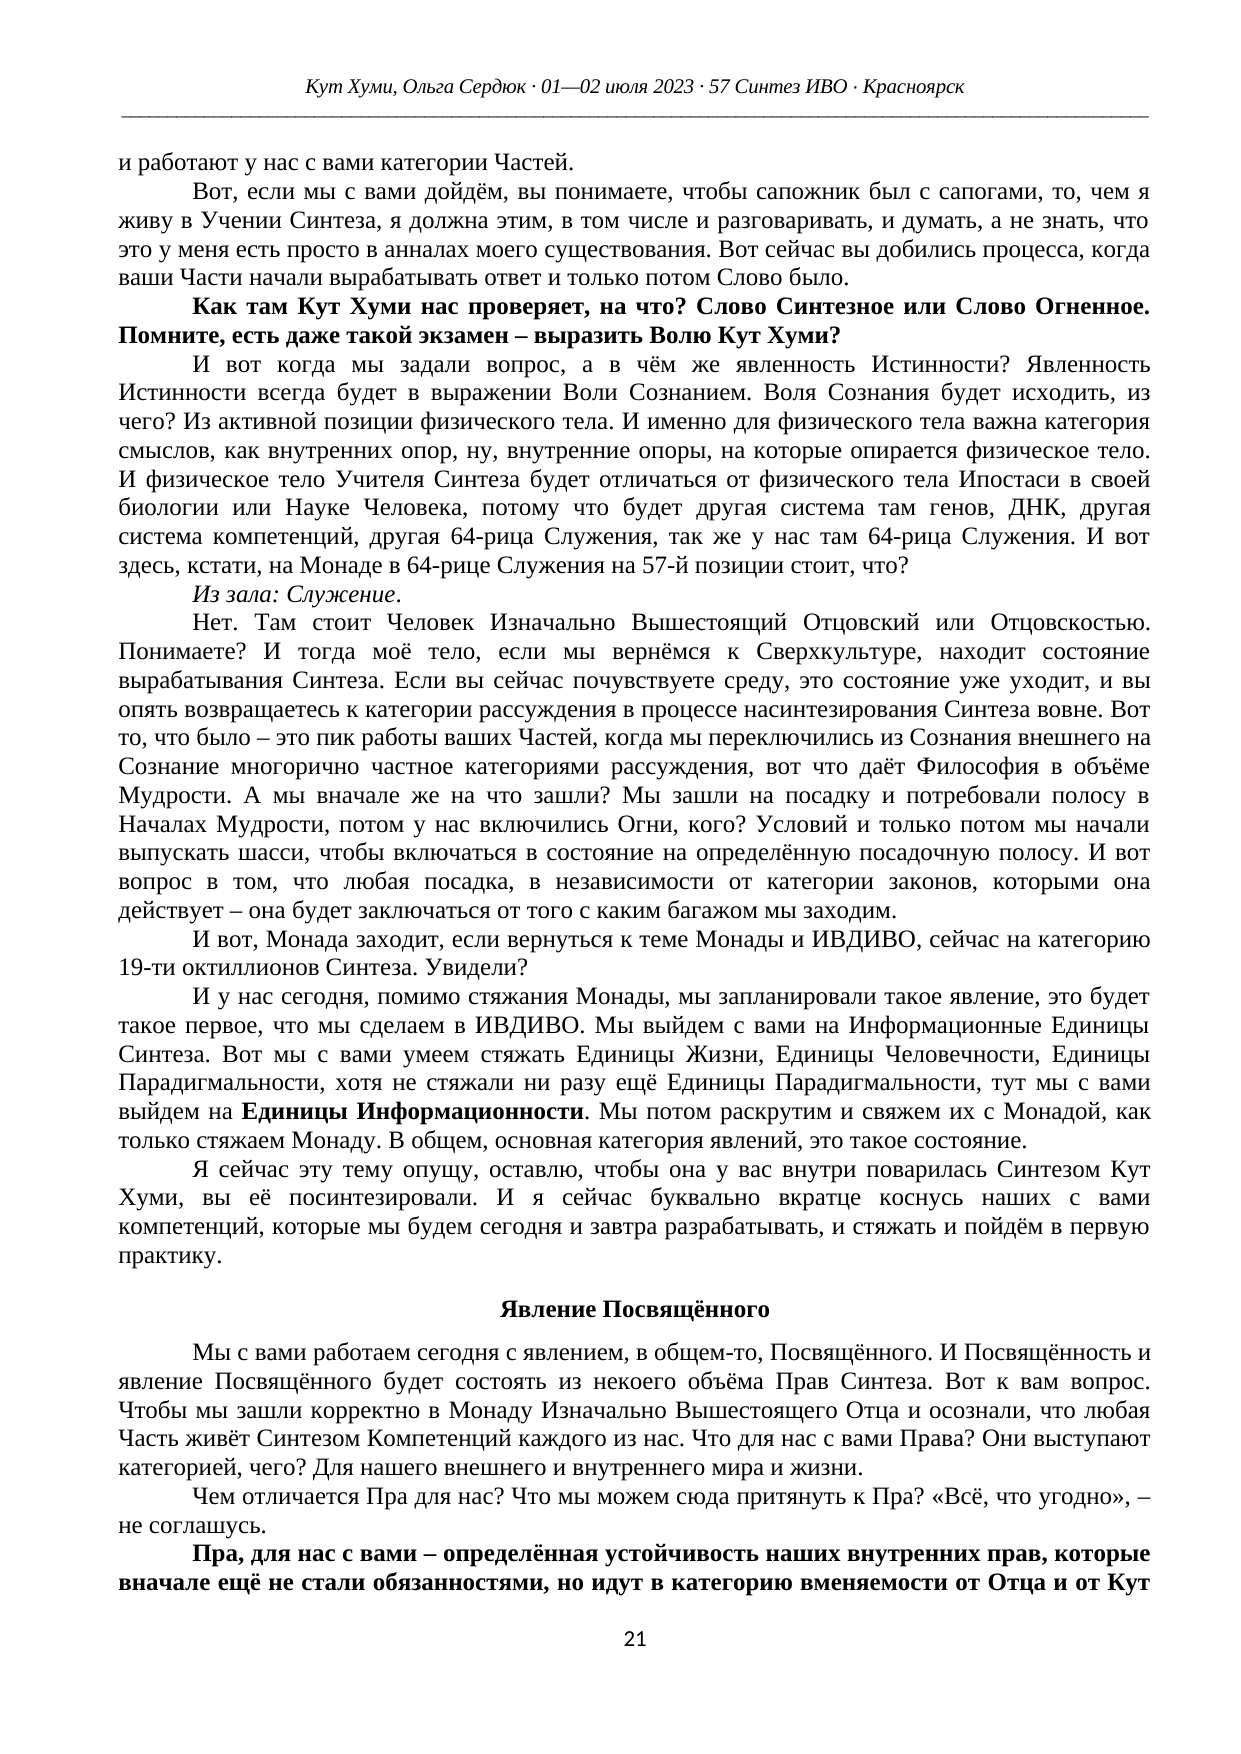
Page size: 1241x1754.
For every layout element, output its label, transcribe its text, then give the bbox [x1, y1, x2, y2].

text Как там Кут Хуми нас проверяет, на что? Слово Синтезное или Слово Огненное. Помните, есть даже такой экзамен – выразить Волю Кут Хуми? [118, 291, 1152, 349]
text Я сейчас эту тему опущу, оставлю, чтобы она у вас внутри поварилась Синтезом Кут Хуми, вы её посинтезировали. И я сейчас буквально вкратце коснусь наших с вами компетенций, которые мы будем сегодня и завтра разрабатывать, и стяжать и пойдём в первую практику. [118, 1154, 1152, 1269]
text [118, 147, 1152, 176]
text Мы с вами работаем сегодня с явлением, в общем-то, Посвящённого. И Посвящённость и явление Посвящённого будет состоять из некоего объёма Прав Синтеза. Вот к вам вопрос. Чтобы мы зашли корректно в Монаду Изначально Вышестоящего Отца и осознали, что любая Часть живёт Синтезом Компетенций каждого из нас. Что для нас с вами Права? Они выступают категорией, чего? Для нашего внешнего и внутреннего мира и жизни. [118, 1337, 1152, 1481]
text Нет. Там стоит Человек Изначально Вышестоящий Отцовский или Отцовскостью. Понимаете? И тогда моё тело, если мы вернёмся к Сверхкультуре, находит состояние вырабатывания Синтеза. Если вы сейчас почувствуете среду, это состояние уже уходит, и вы опять возвращаетесь к категории рассуждения в процессе насинтезирования Синтеза вовне. Вот то, что было – это пик работы ваших Частей, когда мы переключились из Сознания внешнего на Сознание многорично частное категориями рассуждения, вот что даёт Философия в объёме Мудрости. А мы вначале же на что зашли? Мы зашли на посадку и потребовали полосу в Началах Мудрости, потом у нас включились Огни, кого? Условий и только потом мы начали выпускать шасси, чтобы включаться в состояние на определённую посадочную полосу. И вот вопрос в том, что любая посадка, в независимости от категории законов, которыми она действует – она будет заключаться от того с каким багажом мы заходим. [118, 607, 1152, 924]
text И вот, Монада заходит, если вернуться к теме Монады и ИВДИВО, сейчас на категорию 19-ти октиллионов Синтеза. Увидели? [118, 924, 1152, 981]
text Чем отличается Пра для нас? Что мы можем сюда притянуть к Пра? «Всё, что угодно», – не соглашусь. [118, 1481, 1152, 1538]
text Вот, если мы с вами дойдём, вы понимаете, чтобы сапожник был с сапогами, то, чем я живу в Учении Синтеза, я должна этим, в том числе и разговаривать, и думать, а не знать, что это у меня есть просто в анналах моего существования. Вот сейчас вы добились процесса, когда ваши Части начали вырабатывать ответ и только потом Слово было. [118, 176, 1152, 291]
text И у нас сегодня, помимо стяжания Монады, мы запланировали такое явление, это будет такое первое, что мы сделаем в ИВДИВО. Мы выйдем с вами на Информационные Единицы Синтеза. Вот мы с вами умеем стяжать Единицы Жизни, Единицы Человечности, Единицы Парадигмальности, хотя не стяжали ни разу ещё Единицы Парадигмальности, тут мы с вами выйдем на Единицы Информационности. Мы потом раскрутим и свяжем их с Монадой, как только стяжаем Монаду. В общем, основная категория явлений, это такое состояние. [118, 981, 1152, 1154]
subtitle Явление Посвящённого [118, 1294, 1152, 1322]
text Из зала: Служение. [118, 579, 1152, 607]
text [118, 1538, 1152, 1596]
text И вот когда мы задали вопрос, а в чём же явленность Истинности? Явленность Истинности всегда будет в выражении Воли Сознанием. Воля Сознания будет исходить, из чего? Из активной позиции физического тела. И именно для физического тела важна категория смыслов, как внутренних опор, ну, внутренние опоры, на которые опирается физическое тело. И физическое тело Учителя Синтеза будет отличаться от физического тела Ипостаси в своей биологии или Науке Человека, потому что будет другая система там генов, ДНК, другая система компетенций, другая 64-рица Служения, так же у нас там 64-рица Служения. И вот здесь, кстати, на Монаде в 64-рице Служения на 57-й позиции стоит, что? [118, 349, 1152, 579]
